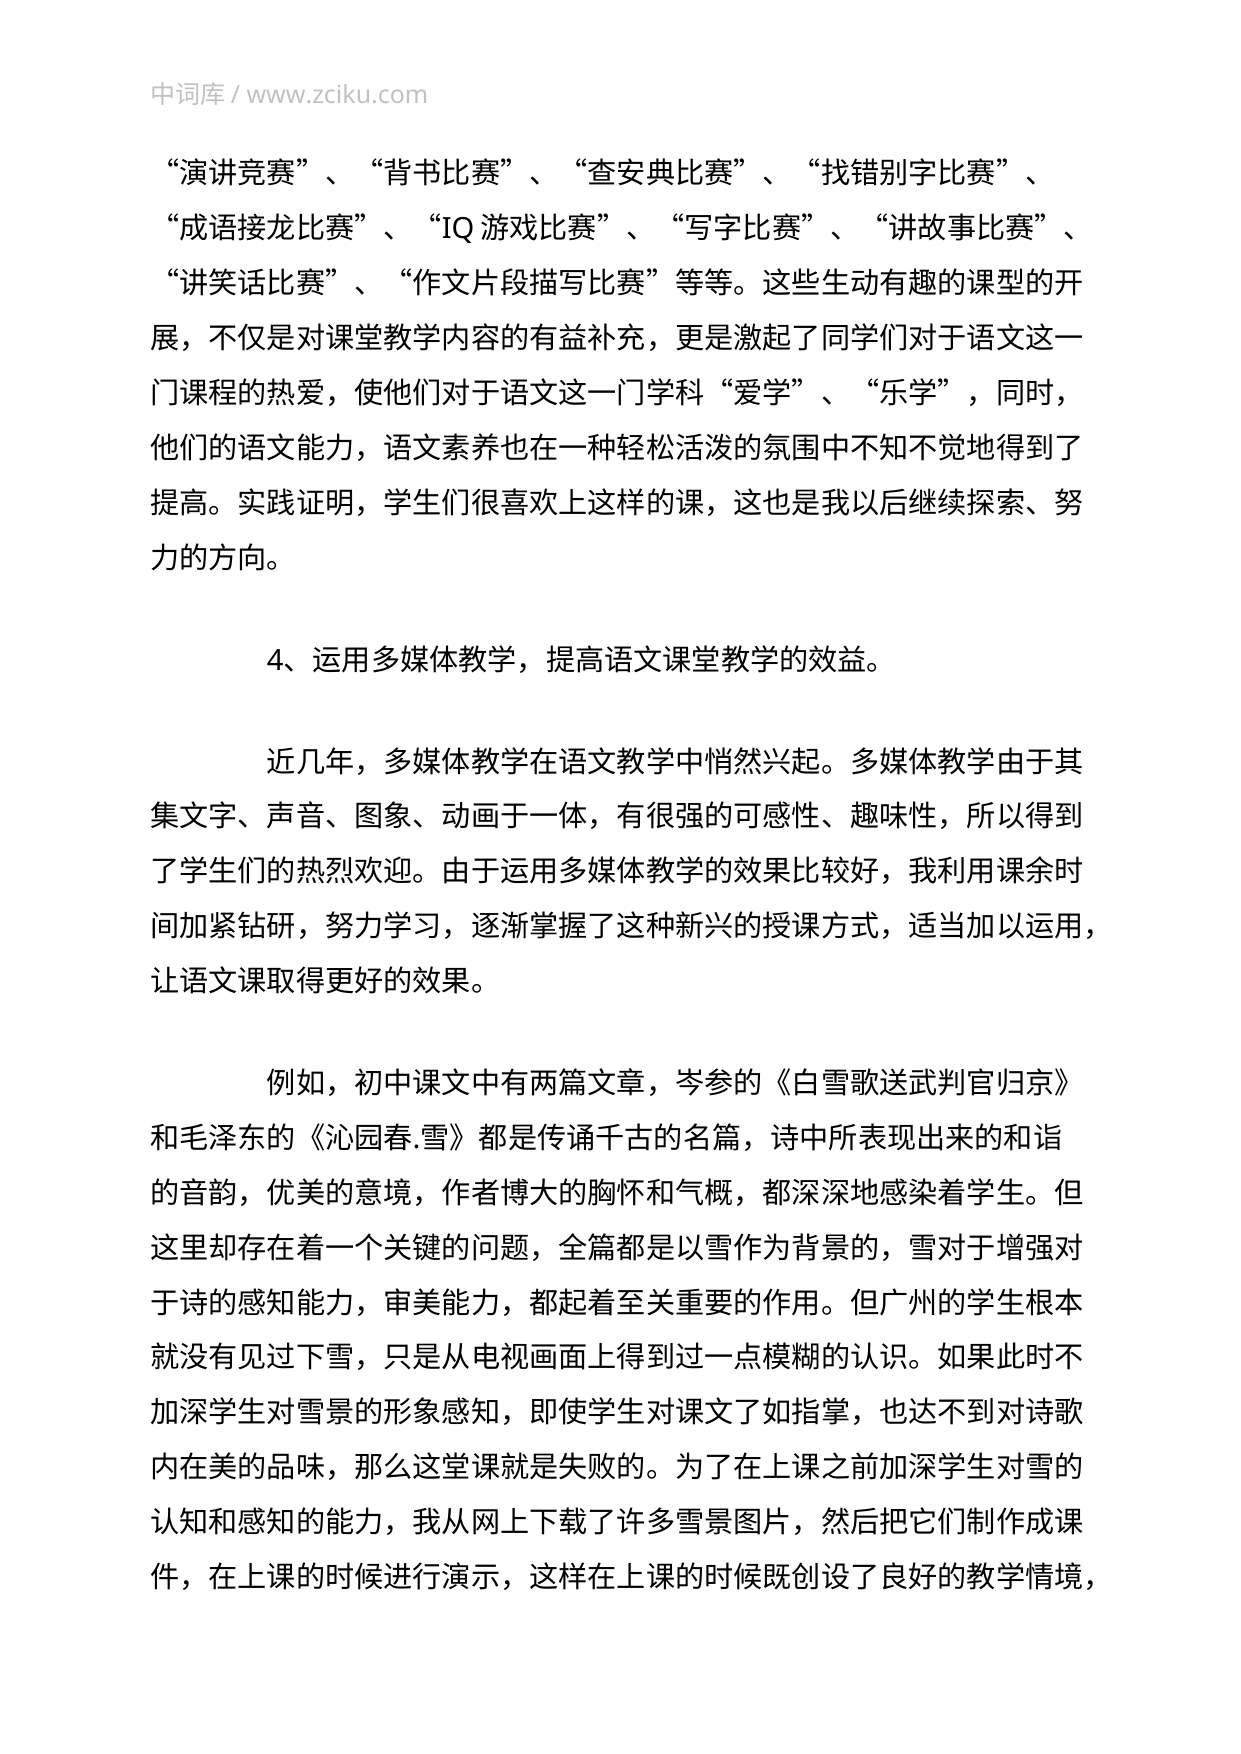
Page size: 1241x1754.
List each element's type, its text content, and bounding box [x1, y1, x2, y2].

text 4、运用多媒体教学，提高语文课堂教学的效益。 [150, 636, 1090, 678]
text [150, 150, 1090, 577]
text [150, 1059, 1090, 1596]
text 近几年，多媒体教学在语文教学中悄然兴起。多媒体教学由于其集文字、声音、图象、动画于一体，有很强的可感性、趣味性，所以得到了学生们的热烈欢迎。由于运用多媒体教学的效果比较好，我利用课余时间加紧钻研，努力学习，逐渐掌握了这种新兴的授课方式，适当加以运用，让语文课取得更好的效果。 [150, 738, 1090, 1000]
